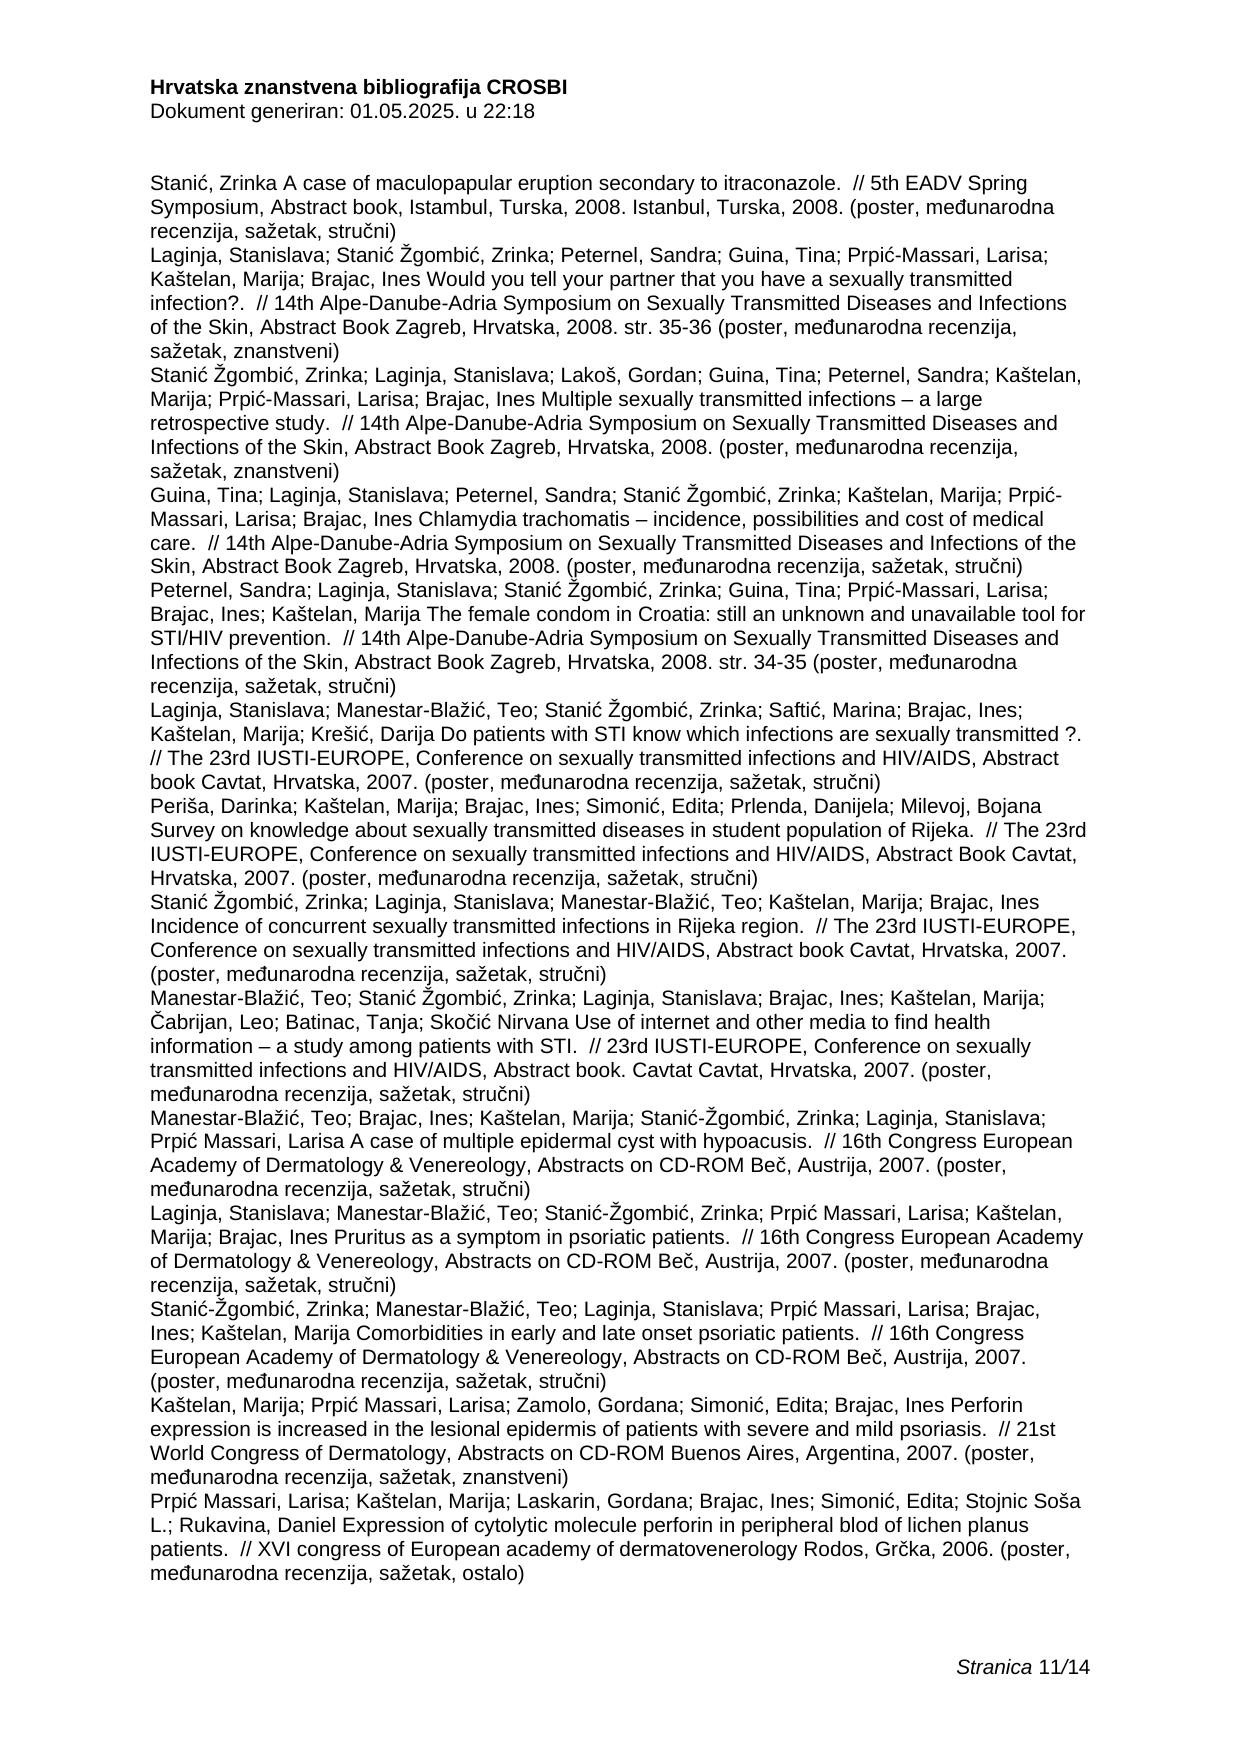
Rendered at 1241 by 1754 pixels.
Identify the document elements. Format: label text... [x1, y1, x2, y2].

text Guina, Tina; Laginja, Stanislava; Peternel, Sandra; Stanić Žgombić, Zrinka; Kaštelan, Marija; Prpić-Massari, Larisa; Brajac, Ines [150, 482, 1090, 578]
text Kaštelan, Marija; Prpić Massari, Larisa; Zamolo, Gordana; Simonić, Edita; Brajac, Ines [150, 1393, 1090, 1489]
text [150, 171, 1090, 243]
text Prpić Massari, Larisa; Kaštelan, Marija; Laskarin, Gordana; Brajac, Ines; Simonić, Edita; Stojnic Soša L.; Rukavina, Daniel [150, 1489, 1090, 1584]
text Stanić Žgombić, Zrinka; Laginja, Stanislava; Manestar-Blažić, Teo; Kaštelan, Marija; Brajac, Ines [150, 890, 1090, 986]
text Laginja, Stanislava; Manestar-Blažić, Teo; Stanić-Žgombić, Zrinka; Prpić Massari, Larisa; Kaštelan, Marija; Brajac, Ines [150, 1201, 1090, 1297]
text Laginja, Stanislava; Stanić Žgombić, Zrinka; Peternel, Sandra; Guina, Tina; Prpić-Massari, Larisa; Kaštelan, Marija; Brajac, Ines [150, 243, 1090, 363]
text Peternel, Sandra; Laginja, Stanislava; Stanić Žgombić, Zrinka; Guina, Tina; Prpić-Massari, Larisa; Brajac, Ines; Kaštelan, Marija [150, 578, 1090, 698]
text Periša, Darinka; Kaštelan, Marija; Brajac, Ines; Simonić, Edita; Prlenda, Danijela; Milevoj, Bojana [150, 794, 1090, 890]
text Stanić-Žgombić, Zrinka; Manestar-Blažić, Teo; Laginja, Stanislava; Prpić Massari, Larisa; Brajac, Ines; Kaštelan, Marija [150, 1297, 1090, 1393]
text Manestar-Blažić, Teo; Stanić Žgombić, Zrinka; Laginja, Stanislava; Brajac, Ines; Kaštelan, Marija; Čabrijan, Leo; Batinac, Tanja; Skočić Nirvana [150, 986, 1090, 1105]
text Laginja, Stanislava; Manestar-Blažić, Teo; Stanić Žgombić, Zrinka; Saftić, Marina; Brajac, Ines; Kaštelan, Marija; Krešić, Darija [150, 698, 1090, 794]
text Stanić Žgombić, Zrinka; Laginja, Stanislava; Lakoš, Gordan; Guina, Tina; Peternel, Sandra; Kaštelan, Marija; Prpić-Massari, Larisa; Brajac, Ines [150, 363, 1090, 482]
text Manestar-Blažić, Teo; Brajac, Ines; Kaštelan, Marija; Stanić-Žgombić, Zrinka; Laginja, Stanislava; Prpić Massari, Larisa [150, 1105, 1090, 1201]
